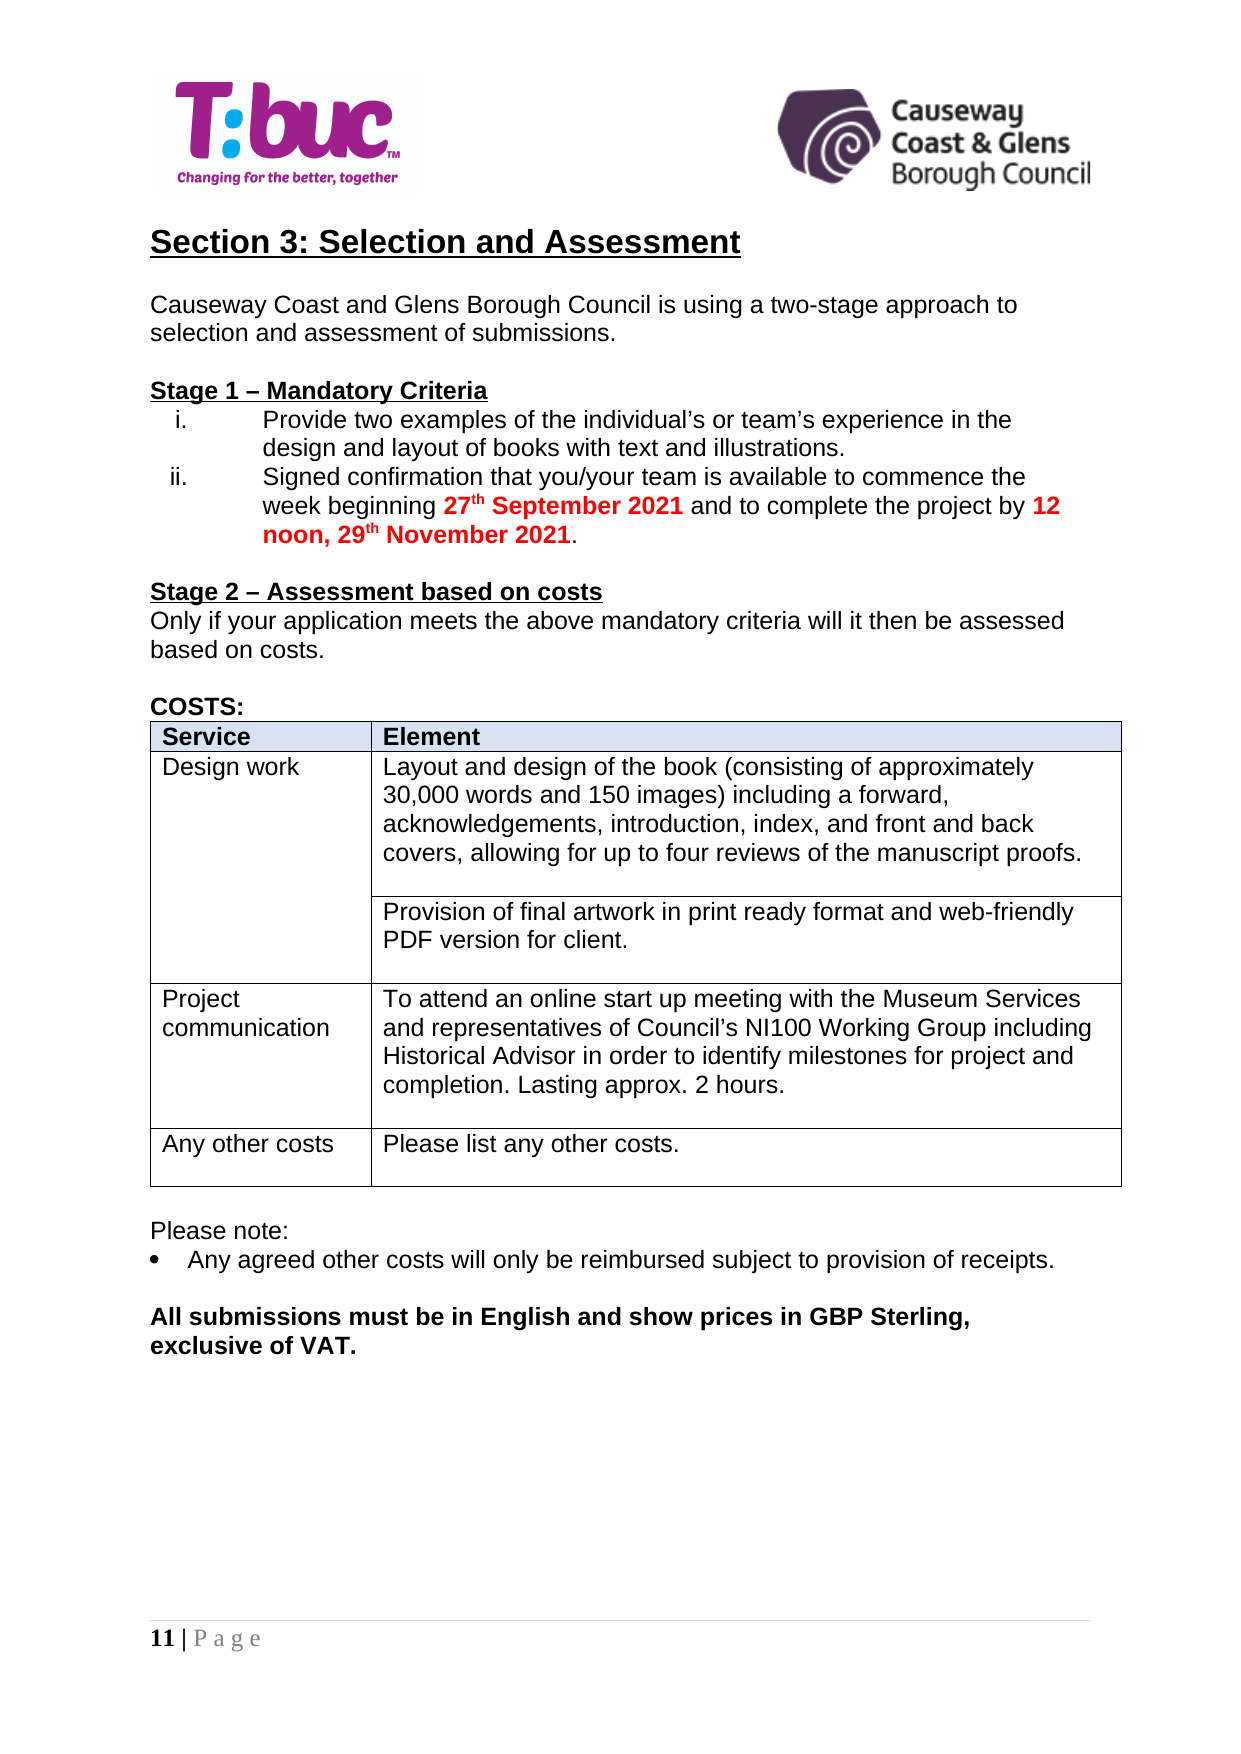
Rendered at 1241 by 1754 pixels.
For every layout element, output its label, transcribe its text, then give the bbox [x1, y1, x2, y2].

list Any agreed other costs will only be reimbursed subject to provision of receipts. [150, 1245, 1090, 1273]
table_cell To attend an online start up meeting with the Museum Services and representatives of Council’s NI100 Working Group including Historical Advisor in order to identify milestones for project and completion. Lasting approx. 2 hours. [372, 984, 1121, 1128]
text Stage 2 – Assessment based on costs [150, 577, 1090, 606]
table_cell Design work [151, 752, 371, 896]
table_cell Layout and design of the book (consisting of approximately 30,000 words and 150 images) including a forward, acknowledgements, introduction, index, and front and back covers, allowing for up to four reviews of the manuscript proofs. [372, 752, 1121, 896]
list Provide two examples of the individual’s or team’s experience in the design and layout of books with text and illustrations. [187, 405, 1090, 462]
table_cell Provision of final artwork in print ready format and web-friendly PDF version for client. [372, 897, 1121, 983]
table_cell Any other costs [151, 1129, 371, 1186]
table_header Service [151, 722, 371, 751]
text COSTS: [150, 692, 1090, 721]
text Section 3: Selection and Assessment [150, 222, 1090, 261]
table_header Element [372, 722, 1121, 751]
text Only if your application meets the above mandatory criteria will it then be assessed based on costs. [150, 606, 1090, 663]
table_cell Project communication [151, 984, 371, 1128]
text Causeway Coast and Glens Borough Council is using a two-stage approach to selection and assessment of submissions. [150, 290, 1090, 347]
text All submissions must be in English and show prices in GBP Sterling, exclusive of VAT. [150, 1302, 1090, 1360]
picture [777, 89, 1091, 191]
text Stage 1 – Mandatory Criteria [150, 376, 1090, 405]
table_cell Please list any other costs. [372, 1129, 1121, 1186]
list Please note: [150, 1216, 1090, 1245]
table_cell [151, 896, 371, 983]
picture [156, 73, 419, 194]
list Signed confirmation that you/your team is available to commence the week beginning 27th September 2021 and to complete the project by 12 noon, 29th November 2021. [187, 462, 1090, 548]
